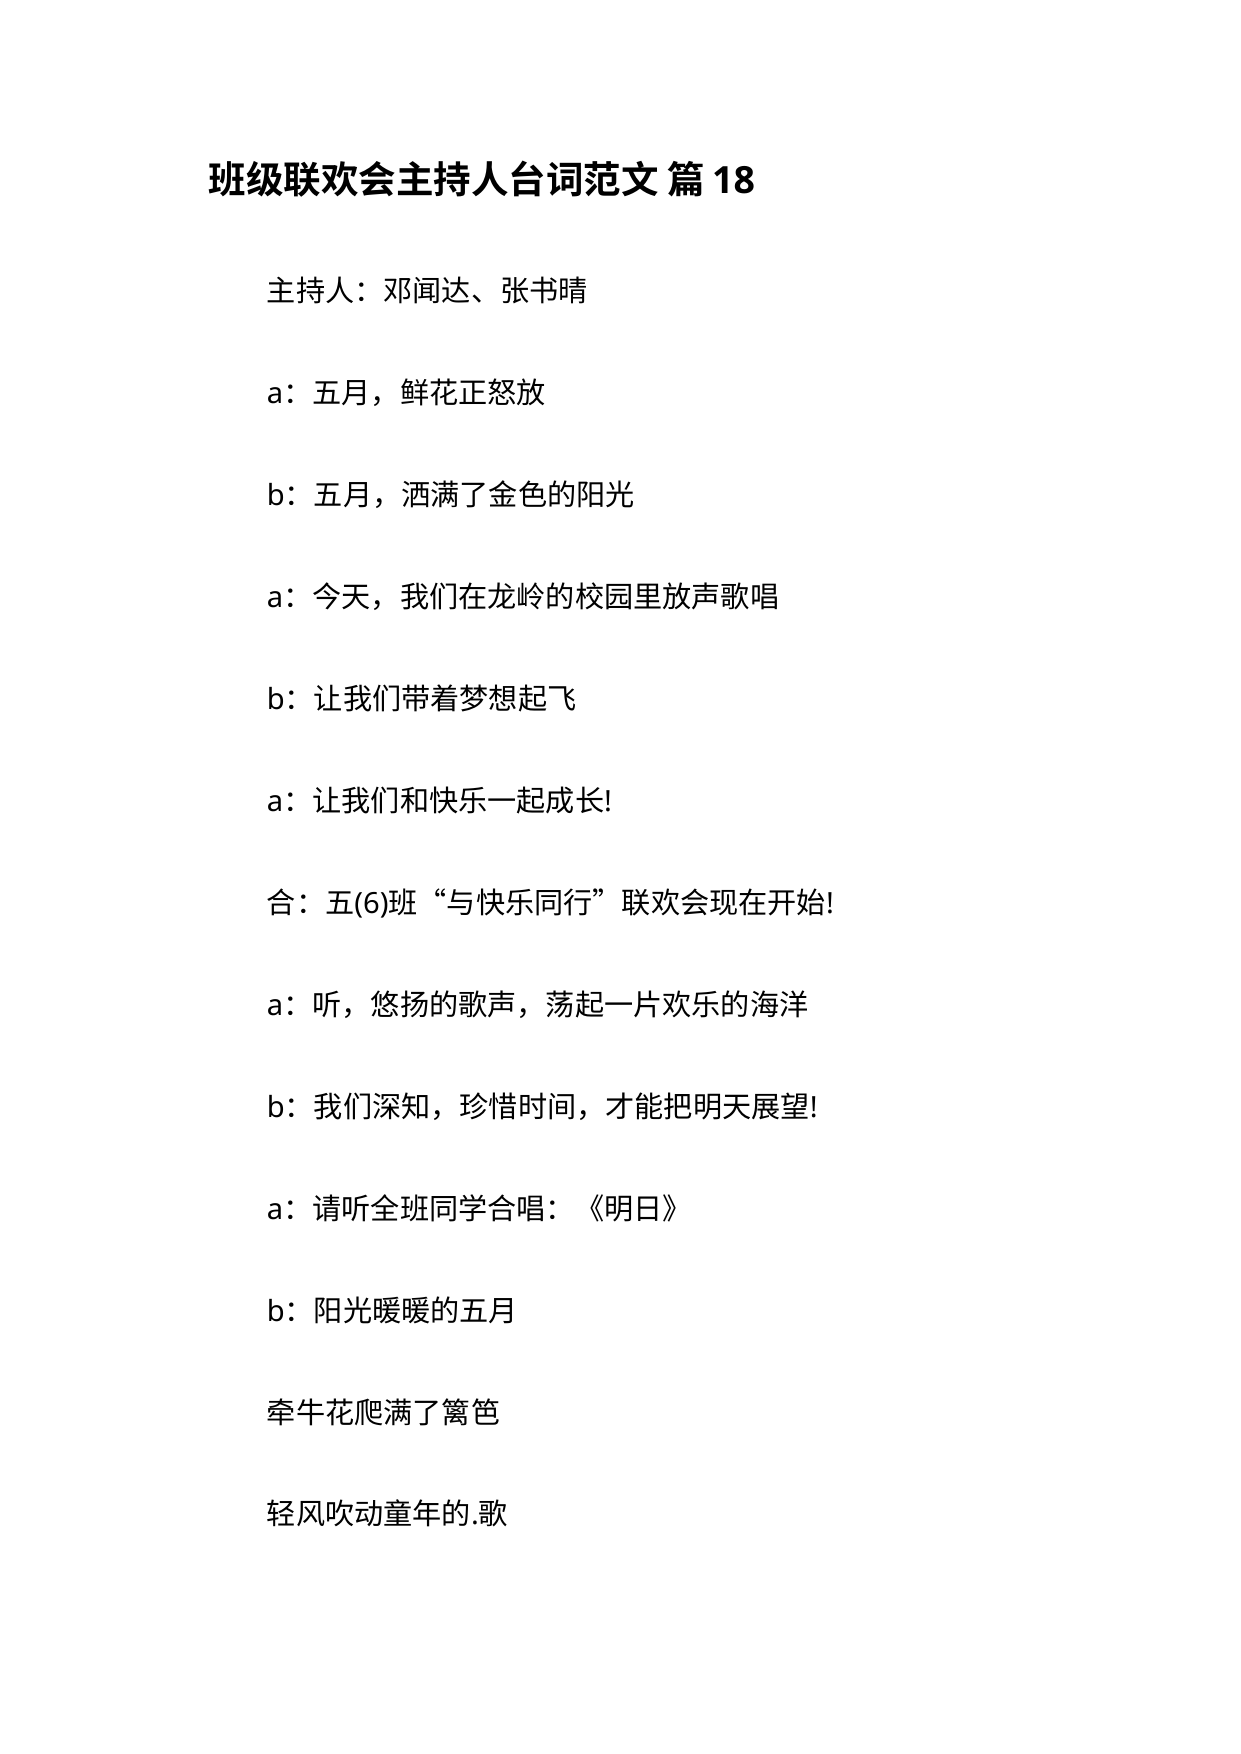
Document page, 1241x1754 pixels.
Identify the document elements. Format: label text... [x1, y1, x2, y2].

text b：让我们带着梦想起飞 [150, 675, 1090, 718]
text 合：五(6)班“与快乐同行”联欢会现在开始! [150, 879, 1090, 922]
text 班级联欢会主持人台词范文 篇18 [150, 150, 1090, 204]
text b：我们深知，珍惜时间，才能把明天展望! [150, 1083, 1090, 1126]
text b：五月，洒满了金色的阳光 [150, 471, 1090, 514]
text a：请听全班同学合唱：《明日》 [150, 1185, 1090, 1228]
text 牵牛花爬满了篱笆 [150, 1389, 1090, 1431]
text 主持人：邓闻达、张书晴 [150, 268, 1090, 310]
text a：五月，鲜花正怒放 [150, 369, 1090, 412]
text a：今天，我们在龙岭的校园里放声歌唱 [150, 573, 1090, 616]
text a：让我们和快乐一起成长! [150, 777, 1090, 820]
text 轻风吹动童年的.歌 [150, 1491, 1090, 1533]
text b：阳光暖暖的五月 [150, 1287, 1090, 1329]
text a：听，悠扬的歌声，荡起一片欢乐的海洋 [150, 981, 1090, 1024]
